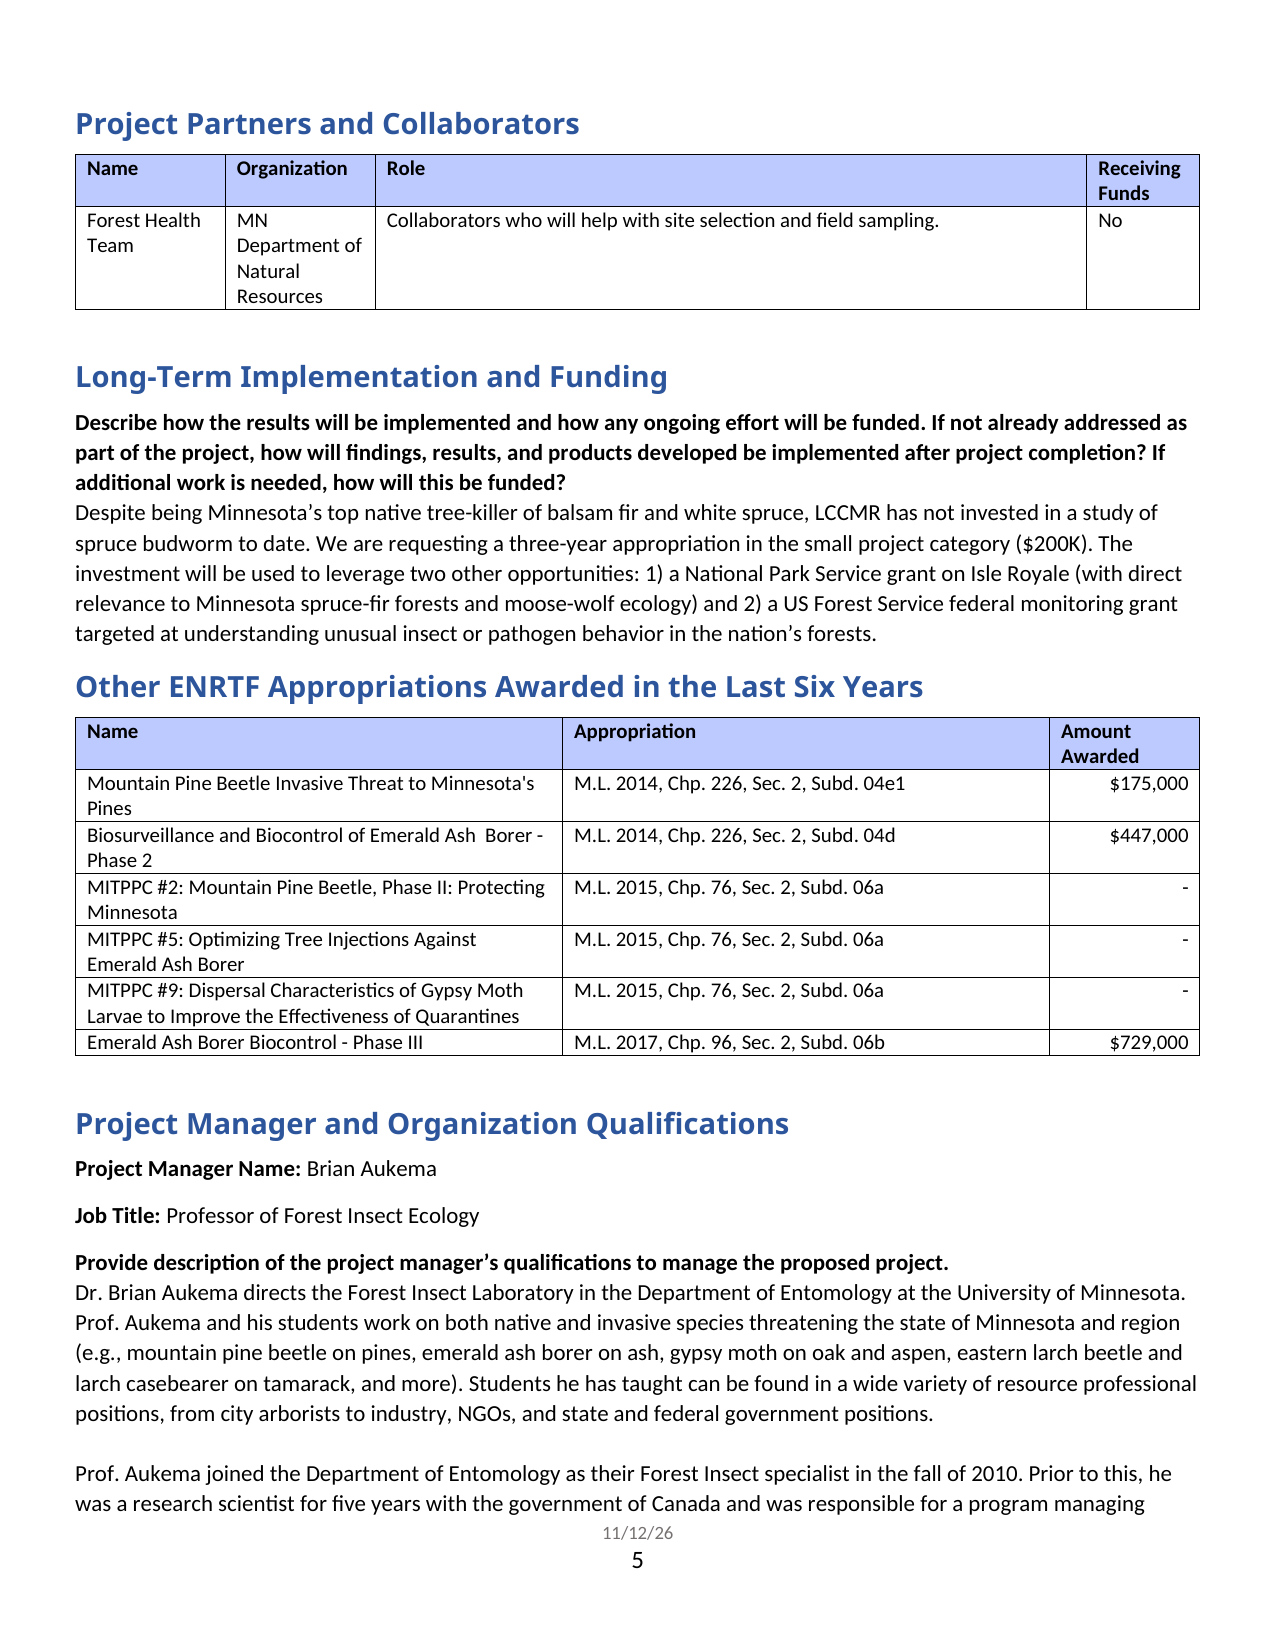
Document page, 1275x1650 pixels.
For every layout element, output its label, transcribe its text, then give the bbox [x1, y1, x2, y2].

table_cell Collaborators who will help with site selection and field sampling. [376, 207, 1086, 309]
table_cell Forest Health Team [76, 207, 225, 309]
table_header Appropriation [563, 718, 1049, 769]
table_cell - [1050, 874, 1199, 925]
table_header Role [376, 155, 1086, 206]
table_cell $175,000 [1050, 770, 1199, 821]
table_cell MITPPC #5: Optimizing Tree Injections Against Emerald Ash Borer [76, 926, 562, 977]
table_cell - [1050, 978, 1199, 1028]
subtitle Project Manager and Organization Qualifications [75, 1103, 1200, 1143]
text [75, 1248, 1200, 1517]
table_cell Biosurveillance and Biocontrol of Emerald Ash Borer - Phase 2 [76, 822, 562, 873]
table_header Amount Awarded [1050, 718, 1199, 769]
table_cell M.L. 2014, Chp. 226, Sec. 2, Subd. 04e1 [563, 770, 1049, 821]
table_header Organization [226, 155, 375, 206]
table_cell MITPPC #9: Dispersal Characteristics of Gypsy Moth Larvae to Improve the Effectiveness of Quarantines [76, 978, 562, 1028]
table_cell M.L. 2015, Chp. 76, Sec. 2, Subd. 06a [563, 978, 1049, 1028]
table_cell M.L. 2015, Chp. 76, Sec. 2, Subd. 06a [563, 874, 1049, 925]
table_header Receiving Funds [1087, 155, 1199, 206]
table_cell No [1087, 207, 1199, 309]
text Project Manager Name: Brian Aukema [75, 1154, 1200, 1182]
table_header Name [76, 155, 225, 206]
text Job Title: Professor of Forest Insect Ecology [75, 1201, 1200, 1229]
subtitle Other ENRTF Appropriations Awarded in the Last Six Years [75, 666, 1200, 706]
table_cell Mountain Pine Beetle Invasive Threat to Minnesota's Pines [76, 770, 562, 821]
table_cell $447,000 [1050, 822, 1199, 873]
table_cell $729,000 [1050, 1030, 1199, 1055]
table_header Name [76, 718, 562, 769]
table_cell M.L. 2014, Chp. 226, Sec. 2, Subd. 04d [563, 822, 1049, 873]
table_cell MITPPC #2: Mountain Pine Beetle, Phase II: Protecting Minnesota [76, 874, 562, 925]
table_cell - [1050, 926, 1199, 977]
table_cell M.L. 2015, Chp. 76, Sec. 2, Subd. 06a [563, 926, 1049, 977]
subtitle Project Partners and Collaborators [75, 103, 1200, 143]
subtitle Long-Term Implementation and Funding [75, 357, 1200, 396]
table_cell MN Department of Natural Resources [226, 207, 375, 309]
text Describe how the results will be implemented and how any ongoing effort will be funded. If not already addressed as part of the project, how will findings, results, and products developed be implemented after project completion? If additional work is needed, how will this be funded? Despite being Minnesota’s top native tree-killer of balsam fir and white spruce, LCCMR has not invested in a study of spruce budworm to date. We are requesting a three-year appropriation in the small project category ($200K). The investment will be used to leverage two other opportunities: 1) a National Park Service grant on Isle Royale (with direct relevance to Minnesota spruce-fir forests and moose-wolf ecology) and 2) a US Forest Service federal monitoring grant targeted at understanding unusual insect or pathogen behavior in the nation’s forests. [75, 408, 1200, 647]
table_cell Emerald Ash Borer Biocontrol - Phase III [76, 1030, 562, 1055]
table_cell M.L. 2017, Chp. 96, Sec. 2, Subd. 06b [563, 1030, 1049, 1055]
